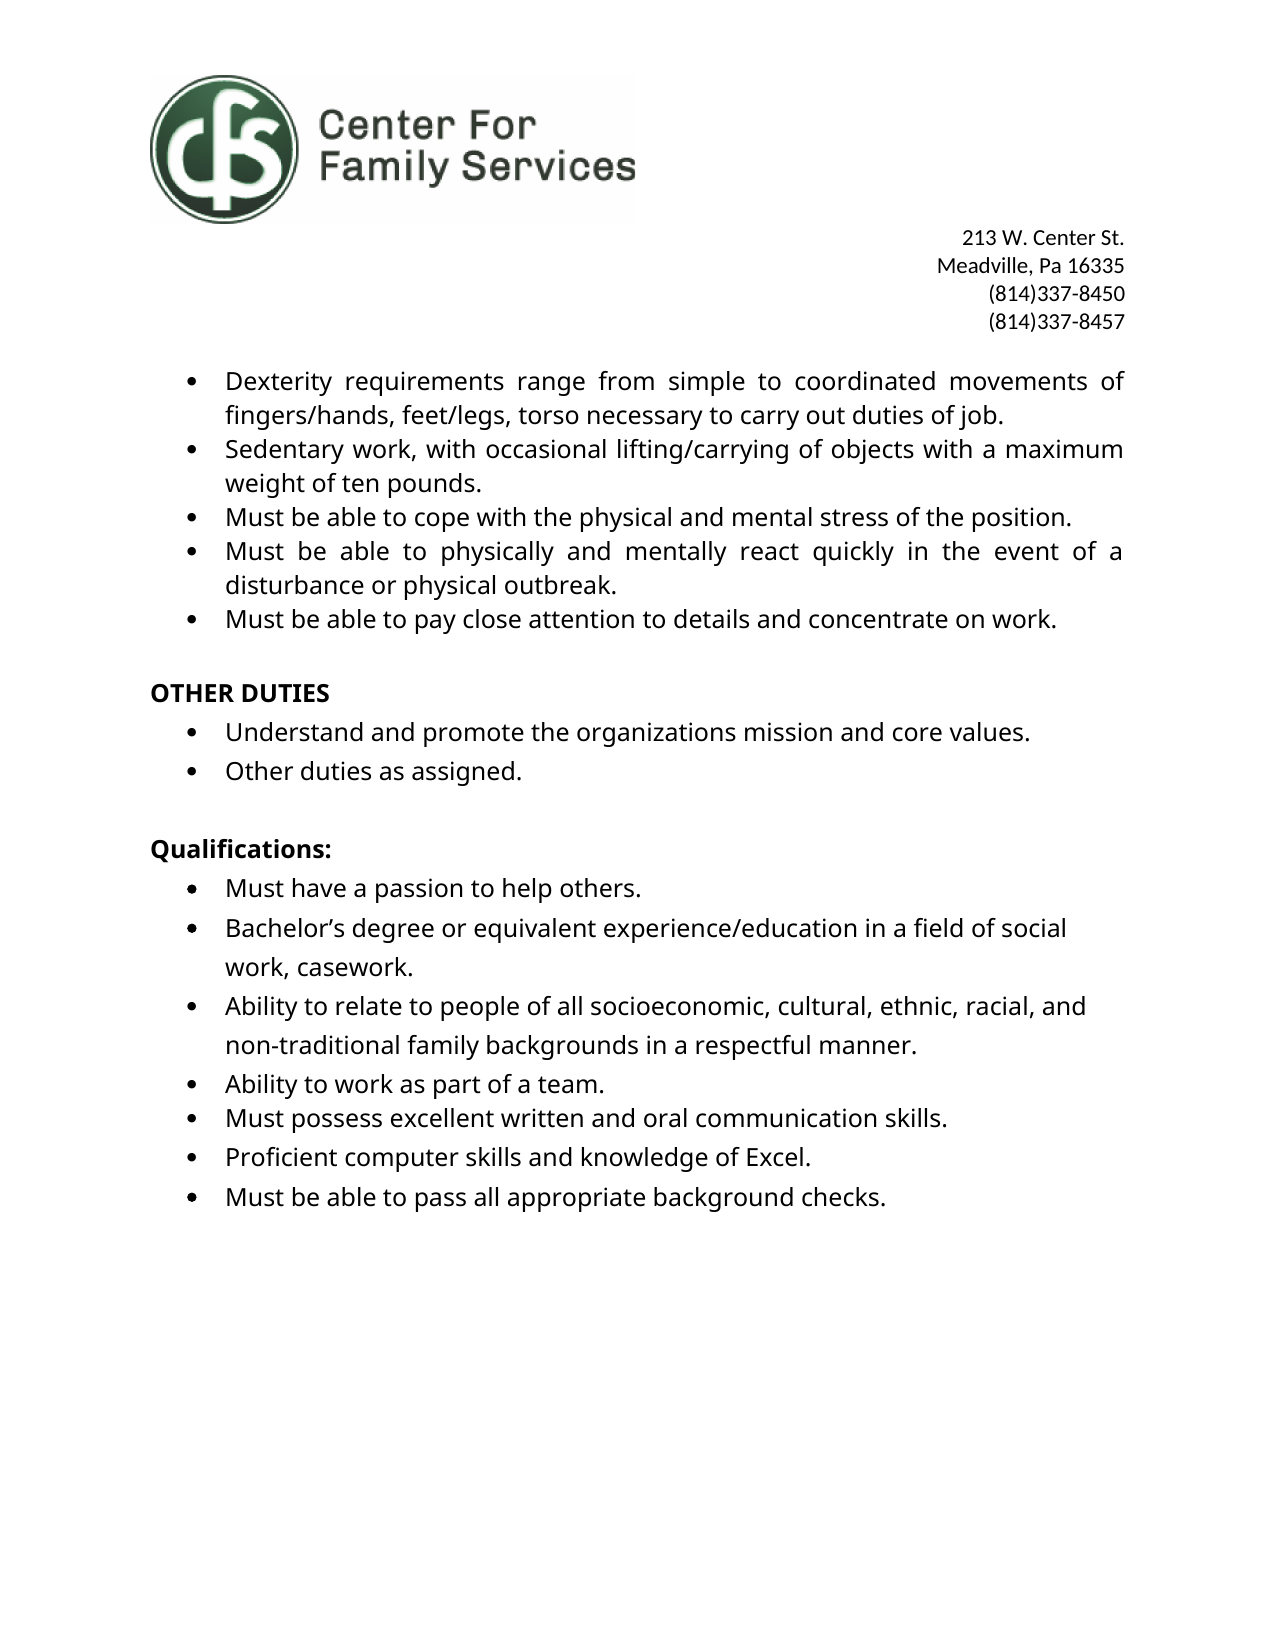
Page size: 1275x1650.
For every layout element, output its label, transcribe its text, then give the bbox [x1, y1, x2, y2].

text OTHER DUTIES [150, 675, 1125, 709]
list Must possess excellent written and oral communication skills. [187, 1101, 1125, 1135]
list Bachelor’s degree or equivalent experience/education in a field of social work, casework. [187, 910, 1125, 983]
list Must be able to pass all appropriate background checks. [187, 1179, 1125, 1213]
list Must be able to cope with the physical and mental stress of the position. [187, 500, 1125, 534]
list Ability to work as part of a team. [187, 1067, 1125, 1101]
text Qualifications: [150, 832, 1125, 866]
list Must be able to pay close attention to details and concentrate on work. [187, 602, 1125, 636]
list Proficient computer skills and knowledge of Excel. [187, 1140, 1125, 1174]
list Must be able to physically and mentally react quickly in the event of a disturbance or physical outbreak. [187, 534, 1125, 602]
list Sedentary work, with occasional lifting/carrying of objects with a maximum weight of ten pounds. [187, 432, 1125, 500]
list Must have a passion to help others. [187, 871, 1125, 905]
list Understand and promote the organizations mission and core values. [187, 714, 1125, 748]
list Ability to relate to people of all socioeconomic, cultural, ethnic, racial, and non-traditional family backgrounds in a respectful manner. [187, 988, 1125, 1062]
list Dexterity requirements range from simple to coordinated movements of fingers/hands, feet/legs, torso necessary to carry out duties of job. [187, 363, 1125, 432]
list Other duties as assigned. [187, 753, 1125, 788]
